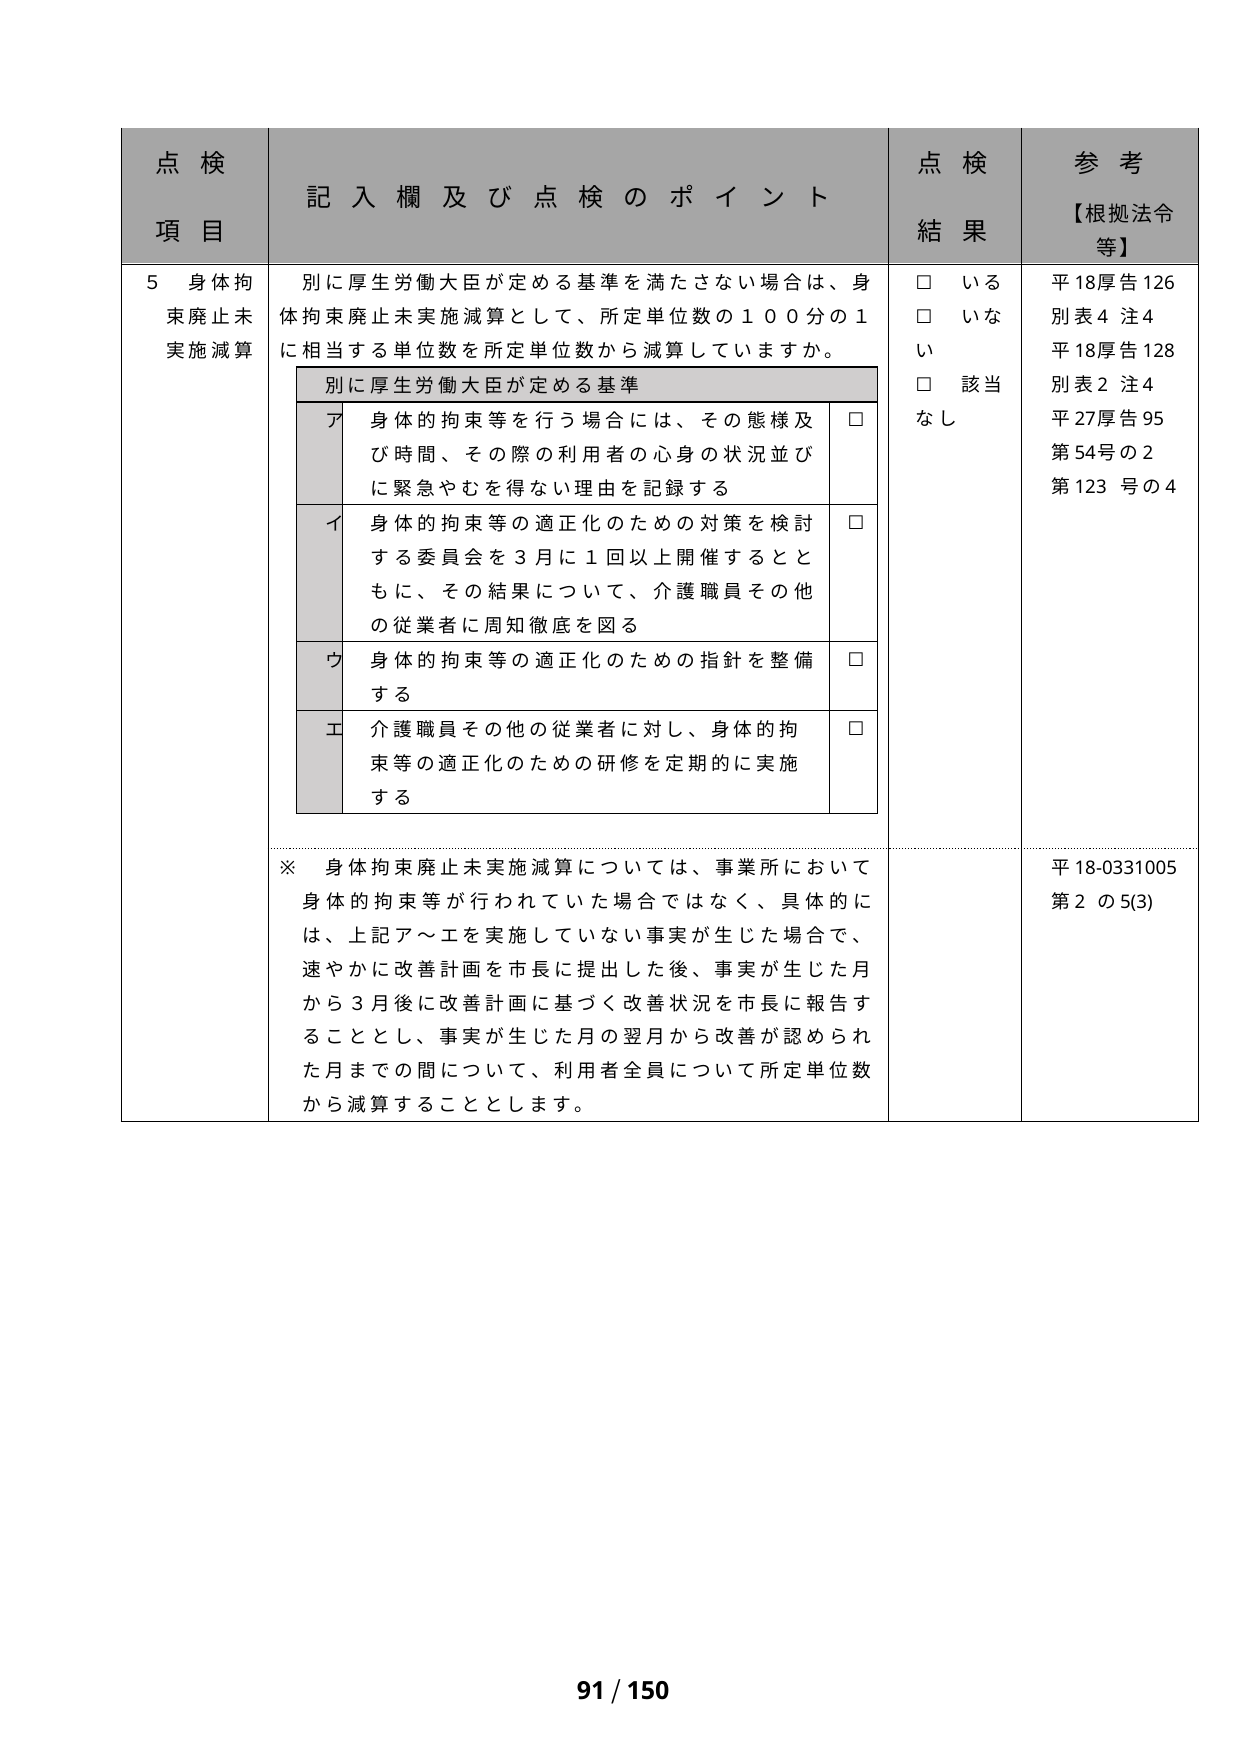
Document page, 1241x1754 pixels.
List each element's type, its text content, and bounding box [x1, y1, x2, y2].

table_cell いる いない 該当なし [889, 265, 1021, 848]
table_cell 平18-0331005 第2の5(3) [1022, 848, 1198, 1121]
table_header 記入欄及び点検のポイント [269, 128, 888, 263]
table_header 点検項目 [122, 128, 268, 263]
table_header 点検結果 [889, 128, 1021, 263]
table_cell 別に厚生労働大臣が定める基準を満たさない場合は、身体拘束廃止未実施減算として、所定単位数の１００分の１に相当する単位数を所定単位数から減算していますか。 [269, 265, 888, 848]
table_header 参考 【根拠法令等】 [1022, 128, 1198, 263]
table_cell ※ 身体拘束廃止未実施減算については、事業所において身体的拘束等が行われていた場合ではなく、具体的には、上記ア～エを実施していない事実が生じた場合で、速やかに改善計画を市長に提出した後、事実が生じた月から３月後に改善計画に基づく改善状況を市長に報告することとし、事実が生じた月の翌月から改善が認められた月までの間について、利用者全員について所定単位数から減算することとします。 [269, 848, 888, 1121]
table_cell [122, 848, 268, 1121]
table_cell [889, 848, 1021, 1121]
table_cell ５ 身体拘束廃止未実施減算 [122, 265, 268, 848]
table_cell 平18厚告126 別表4注4 平18厚告128 別表2注4 平27厚告95 第54号の2 第123号の4 [1022, 265, 1198, 848]
